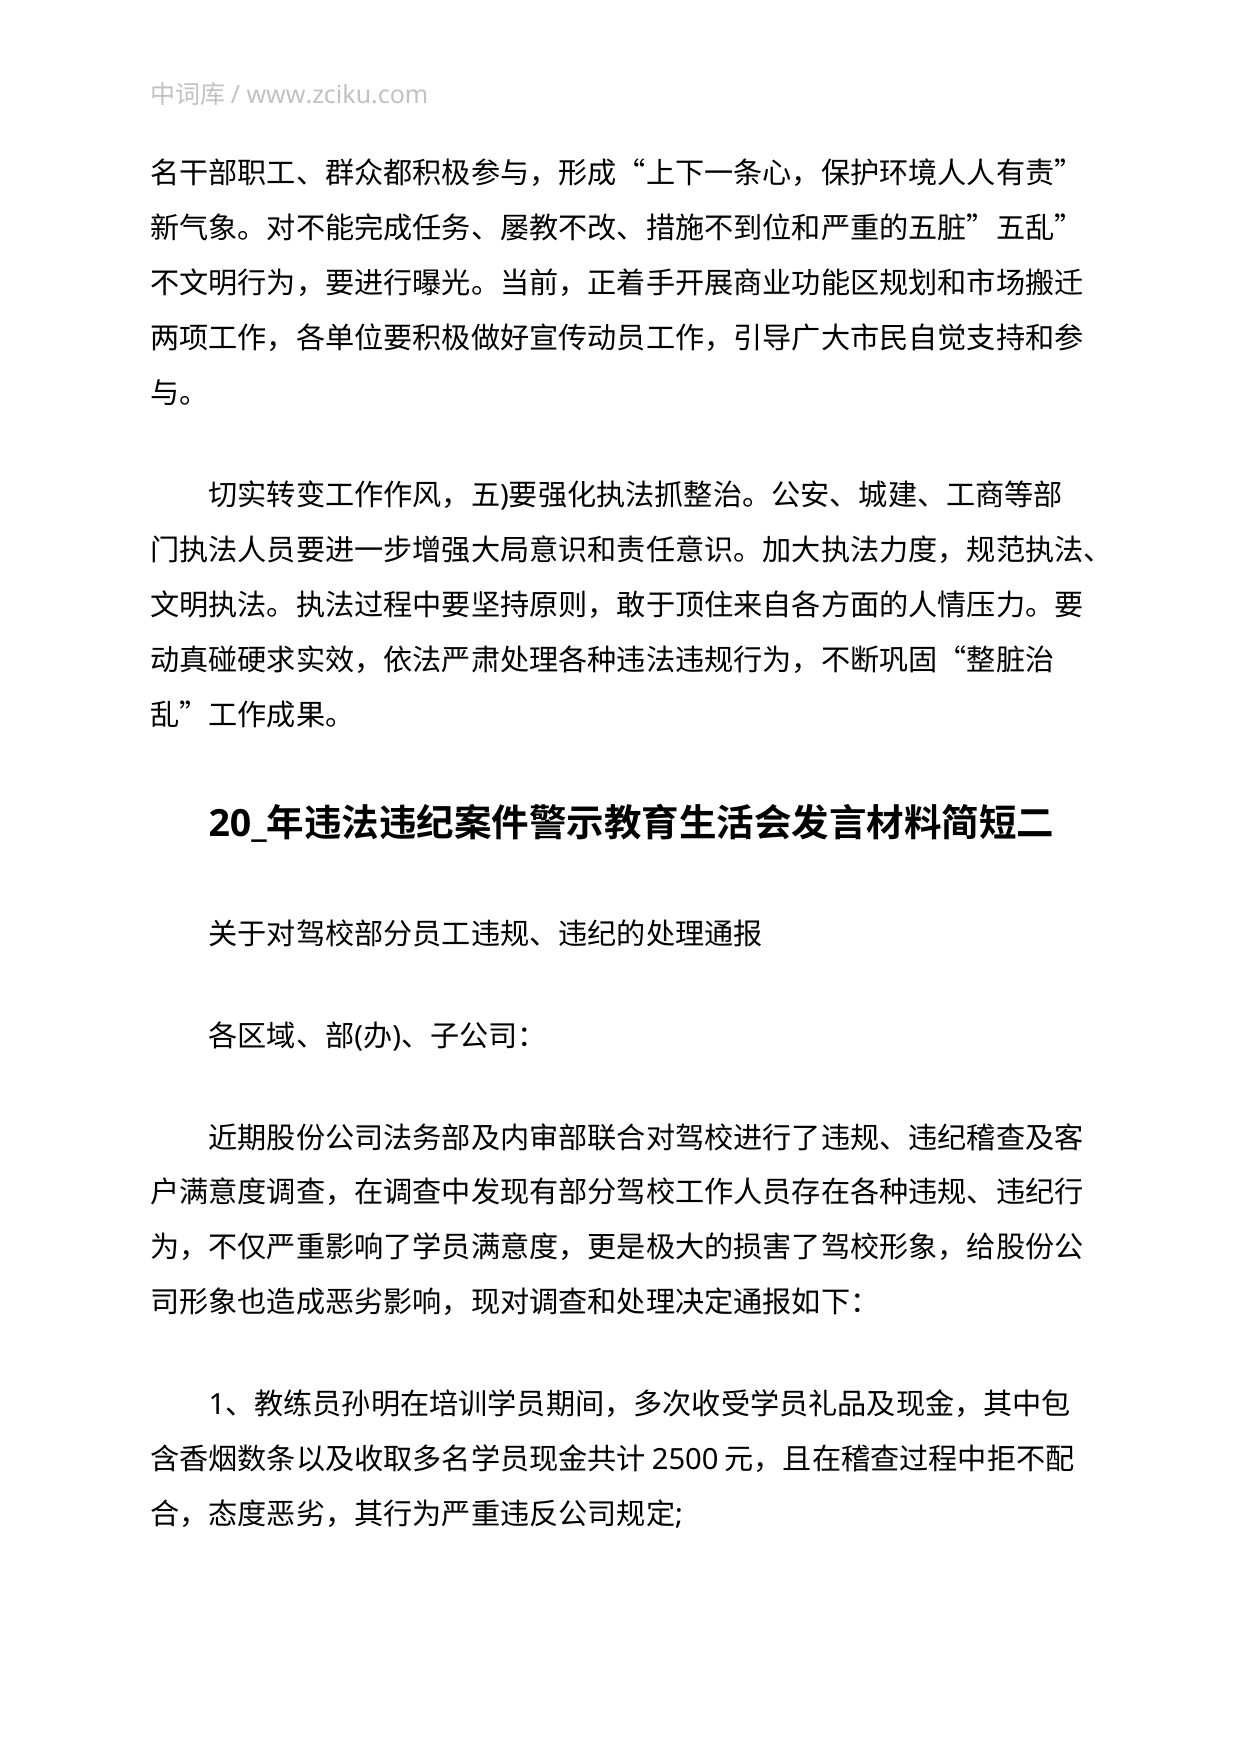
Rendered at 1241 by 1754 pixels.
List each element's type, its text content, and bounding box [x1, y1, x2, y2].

text 切实转变工作作风，五)要强化执法抓整治。公安、城建、工商等部门执法人员要进一步增强大局意识和责任意识。加大执法力度，规范执法、文明执法。执法过程中要坚持原则，敢于顶住来自各方面的人情压力。要动真碰硬求实效，依法严肃处理各种违法违规行为，不断巩固“整脏治乱”工作成果。 [150, 471, 1090, 733]
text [150, 150, 1090, 412]
text 关于对驾校部分员工违规、违纪的处理通报 [150, 910, 1090, 953]
text 近期股份公司法务部及内审部联合对驾校进行了违规、违纪稽查及客户满意度调查，在调查中发现有部分驾校工作人员存在各种违规、违纪行为，不仅严重影响了学员满意度，更是极大的损害了驾校形象，给股份公司形象也造成恶劣影响，现对调查和处理决定通报如下： [150, 1114, 1090, 1321]
text 各区域、部(办)、子公司： [150, 1012, 1090, 1054]
text 1、教练员孙明在培训学员期间，多次收受学员礼品及现金，其中包含香烟数条以及收取多名学员现金共计2500元，且在稽查过程中拒不配合，态度恶劣，其行为严重违反公司规定; [150, 1381, 1090, 1533]
text 20_年违法违纪案件警示教育生活会发言材料简短二 [150, 793, 1090, 847]
